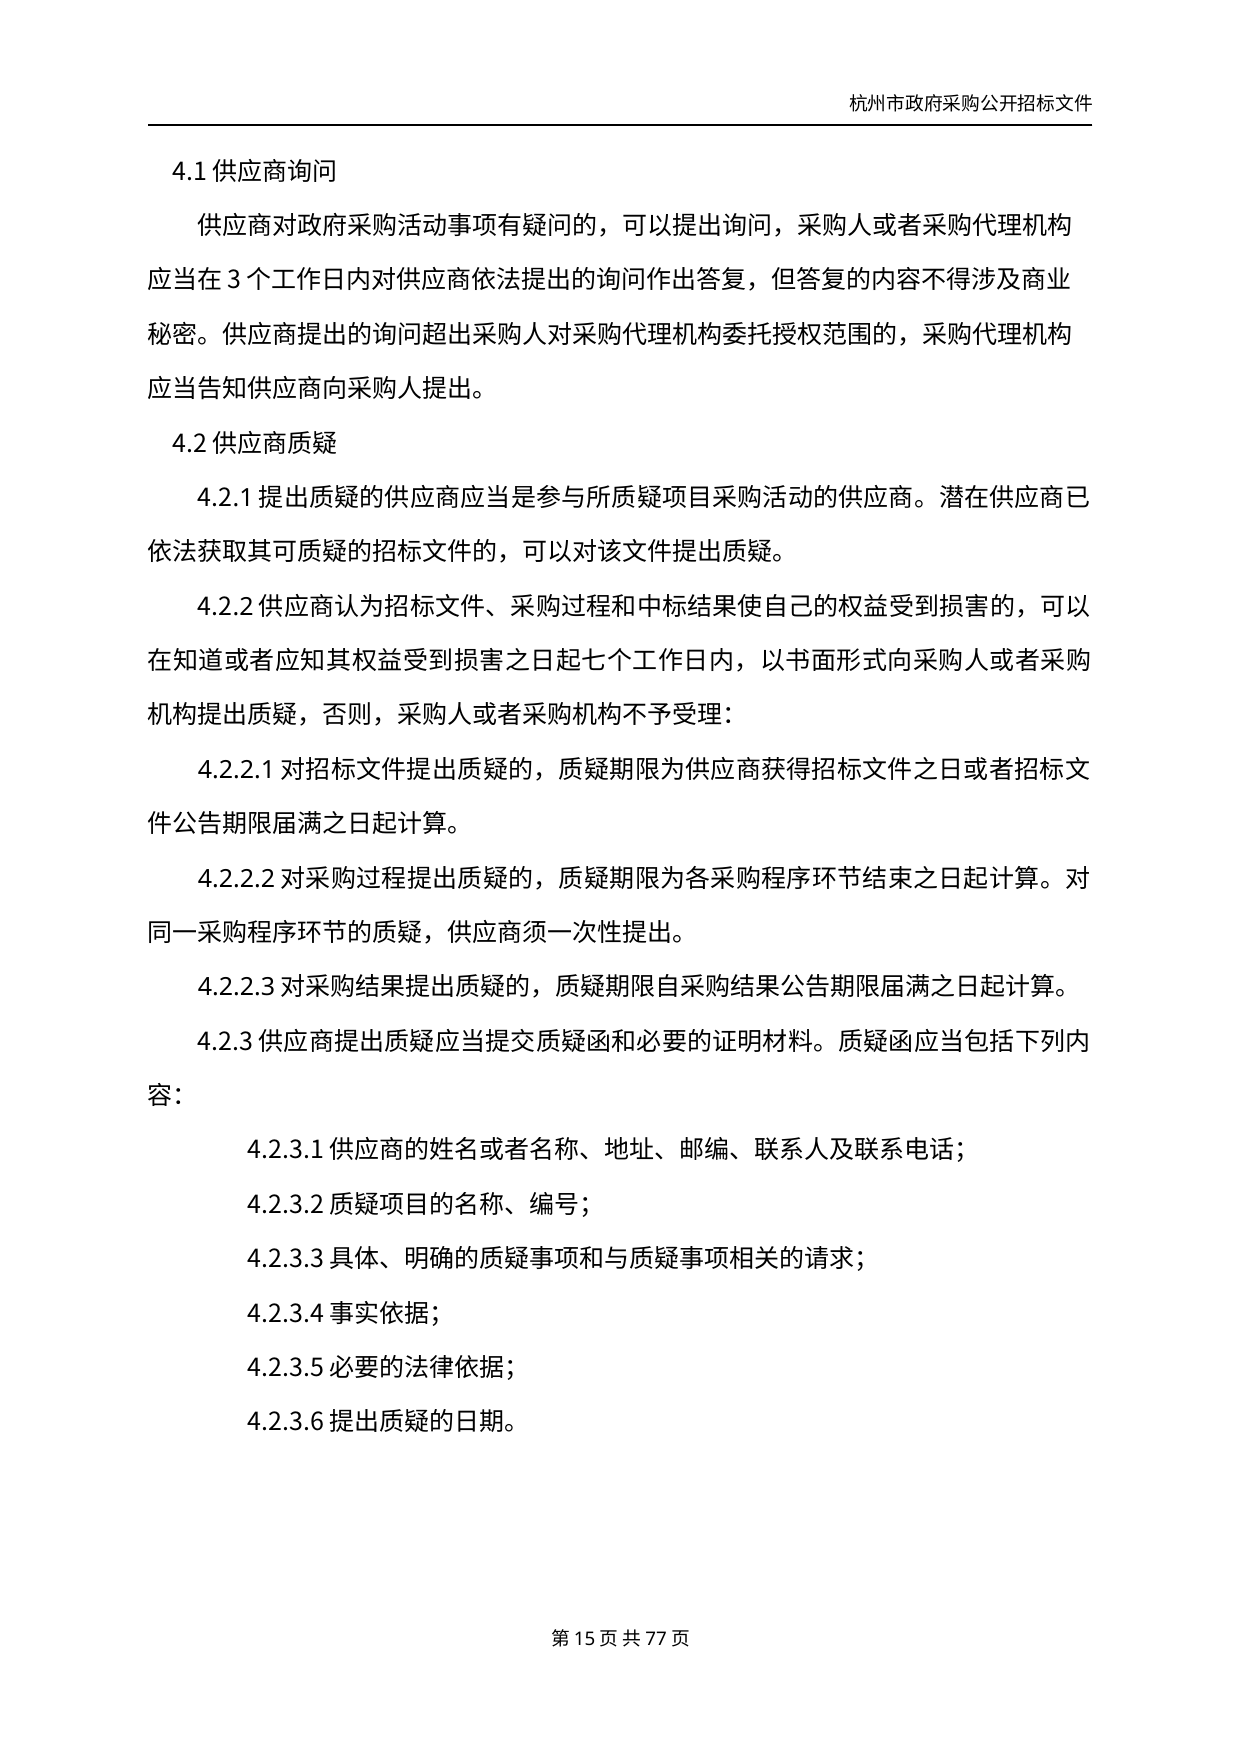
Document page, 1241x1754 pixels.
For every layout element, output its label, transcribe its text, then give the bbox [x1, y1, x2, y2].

text 4.2.2供应商认为招标文件、采购过程和中标结果使自己的权益受到损害的，可以在知道或者应知其权益受到损害之日起七个工作日内，以书面形式向采购人或者采购机构提出质疑，否则，采购人或者采购机构不予受理： [148, 586, 1092, 731]
text 4.2.3.5必要的法律依据； [148, 1347, 1092, 1384]
text 供应商对政府采购活动事项有疑问的，可以提出询问，采购人或者采购代理机构应当在3个工作日内对供应商依法提出的询问作出答复，但答复的内容不得涉及商业秘密。供应商提出的询问超出采购人对采购代理机构委托授权范围的，采购代理机构应当告知供应商向采购人提出。 [148, 206, 1092, 405]
text 4.2.2.2对采购过程提出质疑的，质疑期限为各采购程序环节结束之日起计算。对同一采购程序环节的质疑，供应商须一次性提出。 [148, 858, 1092, 949]
text 4.1供应商询问 [148, 151, 1092, 187]
text 4.2.2.1对招标文件提出质疑的，质疑期限为供应商获得招标文件之日或者招标文件公告期限届满之日起计算。 [148, 749, 1092, 840]
text 4.2.2.3对采购结果提出质疑的，质疑期限自采购结果公告期限届满之日起计算。 [148, 967, 1092, 1003]
text 4.2.3.2质疑项目的名称、编号； [148, 1184, 1092, 1221]
text 4.2.3.4事实依据； [148, 1293, 1092, 1329]
text 4.2.3.6提出质疑的日期。 [148, 1402, 1092, 1438]
text 4.2.3供应商提出质疑应当提交质疑函和必要的证明材料。质疑函应当包括下列内容： [148, 1021, 1092, 1112]
text 4.2.1提出质疑的供应商应当是参与所质疑项目采购活动的供应商。潜在供应商已依法获取其可质疑的招标文件的，可以对该文件提出质疑。 [148, 477, 1092, 568]
text 4.2供应商质疑 [148, 423, 1092, 459]
text 4.2.3.3具体、明确的质疑事项和与质疑事项相关的请求； [148, 1239, 1092, 1275]
text 4.2.3.1供应商的姓名或者名称、地址、邮编、联系人及联系电话； [148, 1130, 1092, 1166]
